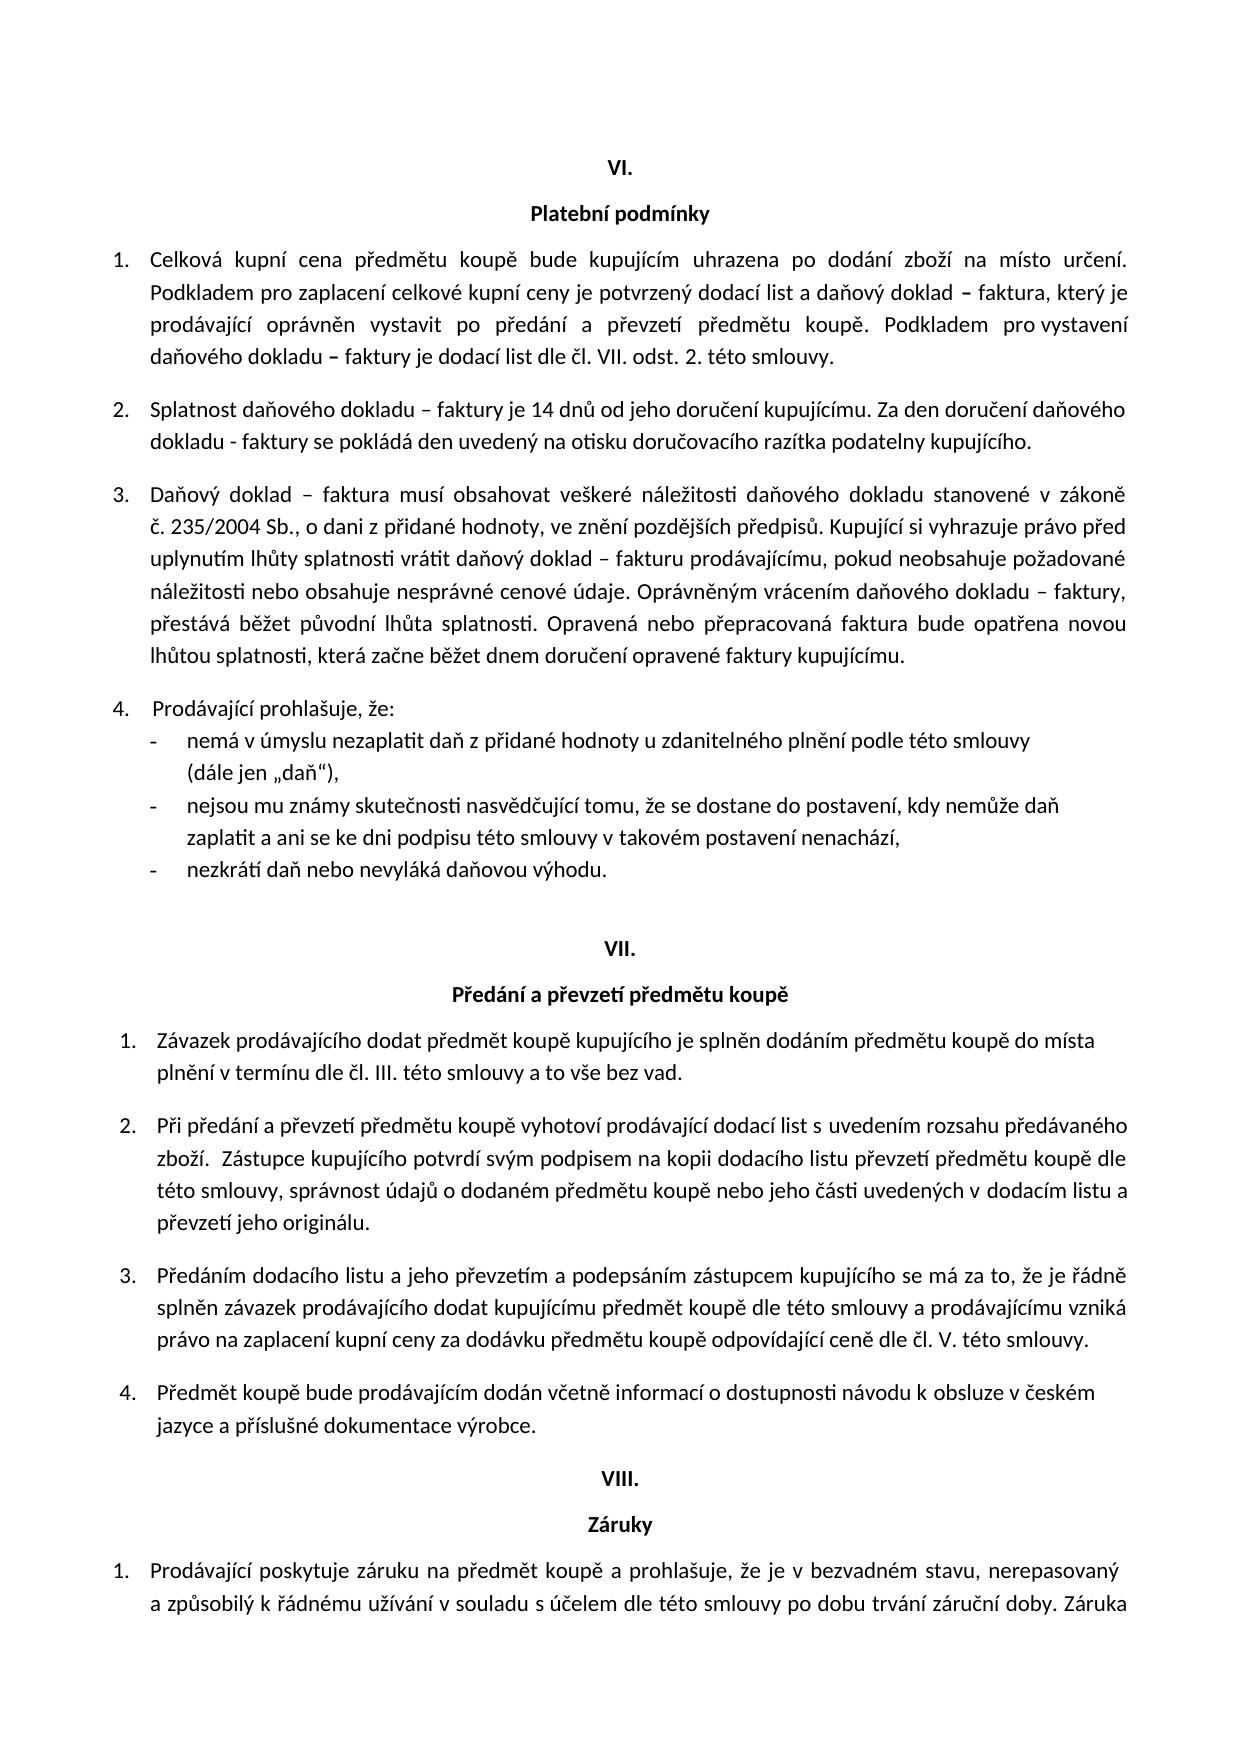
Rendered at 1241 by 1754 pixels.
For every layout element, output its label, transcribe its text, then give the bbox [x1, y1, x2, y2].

list Závazek prodávajícího dodat předmět koupě kupujícího je splněn dodáním předmětu koupě do místa plnění v termínu dle čl. III. této smlouvy a to vše bez vad. [119, 1026, 1128, 1087]
list Předáním dodacího listu a jeho převzetím a podepsáním zástupcem kupujícího se má za to, že je řádně splněn závazek prodávajícího dodat kupujícímu předmět koupě dle této smlouvy a prodávajícímu vzniká právo na zaplacení kupní ceny za dodávku předmětu koupě odpovídající ceně dle čl. V. této smlouvy. [119, 1261, 1128, 1353]
list Při předání a převzetí předmětu koupě vyhotoví prodávající dodací list s uvedením rozsahu předávaného zboží. Zástupce kupujícího potvrdí svým podpisem na kopii dodacího listu převzetí předmětu koupě dle této smlouvy, správnost údajů o dodaném předmětu koupě nebo jeho části uvedených v dodacím listu a převzetí jeho originálu. [119, 1112, 1128, 1236]
list nejsou mu známy skutečnosti nasvědčující tomu, že se dostane do postavení, kdy nemůže daň zaplatit a ani se ke dni podpisu této smlouvy v takovém postavení nenachází, [149, 791, 1128, 851]
text (dále jen „daň“), [187, 758, 1128, 787]
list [112, 1556, 1128, 1617]
list Daňový doklad – faktura musí obsahovat veškeré náležitosti daňového dokladu stanovené v zákoně č. 235/2004 Sb., o dani z přidané hodnoty, ve znění pozdějších předpisů. Kupující si vyhrazuje právo před uplynutím lhůty splatnosti vrátit daňový doklad – fakturu prodávajícímu, pokud neobsahuje požadované náležitosti nebo obsahuje nesprávné cenové údaje. Oprávněným vrácením daňového dokladu – faktury, přestává běžet původní lhůta splatnosti. Opravená nebo přepracovaná faktura bude opatřena novou lhůtou splatnosti, která začne běžet dnem doručení opravené faktury kupujícímu. [112, 480, 1128, 669]
text Záruky [112, 1510, 1128, 1538]
text VII. [112, 934, 1128, 962]
list Předmět koupě bude prodávajícím dodán včetně informací o dostupnosti návodu k obsluze v českém jazyce a příslušné dokumentace výrobce. [119, 1378, 1128, 1439]
list Celková kupní cena předmětu koupě bude kupujícím uhrazena po dodání zboží na místo určení. Podkladem pro zaplacení celkové kupní ceny je potvrzený dodací list a daňový doklad – faktura, který je prodávající oprávněn vystavit po předání a převzetí předmětu koupě. Podkladem pro vystavení daňového dokladu – faktury je dodací list dle čl. VII. odst. 2. této smlouvy. [112, 245, 1128, 370]
text Předání a převzetí předmětu koupě [112, 980, 1128, 1008]
list nezkrátí daň nebo nevyláká daňovou výhodu. [149, 855, 1128, 883]
text VI. [112, 153, 1128, 181]
list Splatnost daňového dokladu – faktury je 14 dnů od jeho doručení kupujícímu. Za den doručení daňového dokladu - faktury se pokládá den uvedený na otisku doručovacího razítka podatelny kupujícího. [112, 395, 1128, 455]
list Prodávající prohlašuje, že: [112, 694, 1128, 722]
list nemá v úmyslu nezaplatit daň z přidané hodnoty u zdanitelného plnění podle této smlouvy [149, 726, 1128, 754]
text VIII. [112, 1464, 1128, 1492]
text Platební podmínky [112, 199, 1128, 227]
